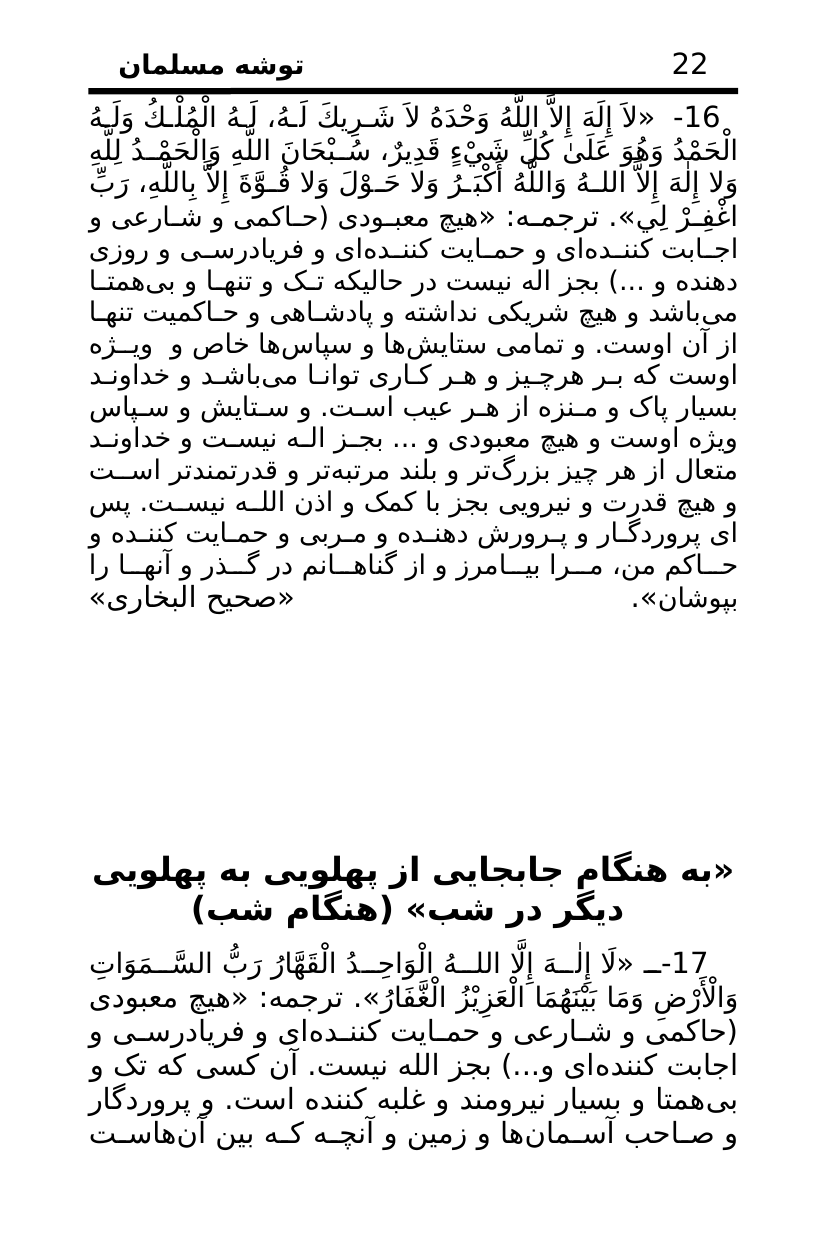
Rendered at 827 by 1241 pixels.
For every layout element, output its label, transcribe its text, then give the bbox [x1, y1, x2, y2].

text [89, 947, 738, 1151]
text 16- «لاَ إِلَهَ إِلاَّ اللَّهُ وَحْدَهُ لاَ شَرِيكَ لَهُ، لَهُ الْمُلْكُ وَلَهُ الْحَمْدُ وَهُوَ عَلَىٰ كُلِّ شَيْءٍ قَدِيرٌ، سُبْحَانَ اللَّهِ وَالْحَمْدُ لِلَّهِ وَلا إِلٰهَ إِلاَّ اللهُ وَاللَّهُ أَكْبَرُ وَلا حَوْلَ وَلا قُوَّةَ إِلاَّ بِاللَّهِ، رَبِّ اغْفِرْ لِي». ترجمه: «هیچ معبودی (حاکمی و شارعی و اجابت کننده‌ای و حمایت کننده‌ای و فریادرسی و روزی دهنده‌ و ...) بجز اله نیست در حالیکه تک و تنها و بی‌همتا می‌باشد و هیچ شریکی نداشته و پادشاهی و حاکمیت تنها از آن اوست. و تمامی ستایش‌ها و سپاس‌ها خاص و ویژه اوست که بر هرچیز و هر کاری توانا می‌باشد و خداوند بسیار پاک و منزه از هر عیب است. و ستایش و سپاس ویژه اوست و هیچ معبودی و ... بجز اله نیست و خداوند متعال از هر چیز بزرگ‌تر و بلند مرتبه‌تر و قدرتمند‌تر است و هیچ قدرت و نیرویی بجز با کمک و اذن الله نیست. پس ای پروردگار و پرورش دهنده و مربی و حمایت کننده و حاکم من، مرا بیامرز و از گناهانم در گذر و آنها را بپوشان». «صحیح البخاری» [89, 100, 738, 614]
text «به هنگام جابجایی از پهلویی به پهلویی دیگر در شب» (هنگام شب) [89, 850, 738, 928]
